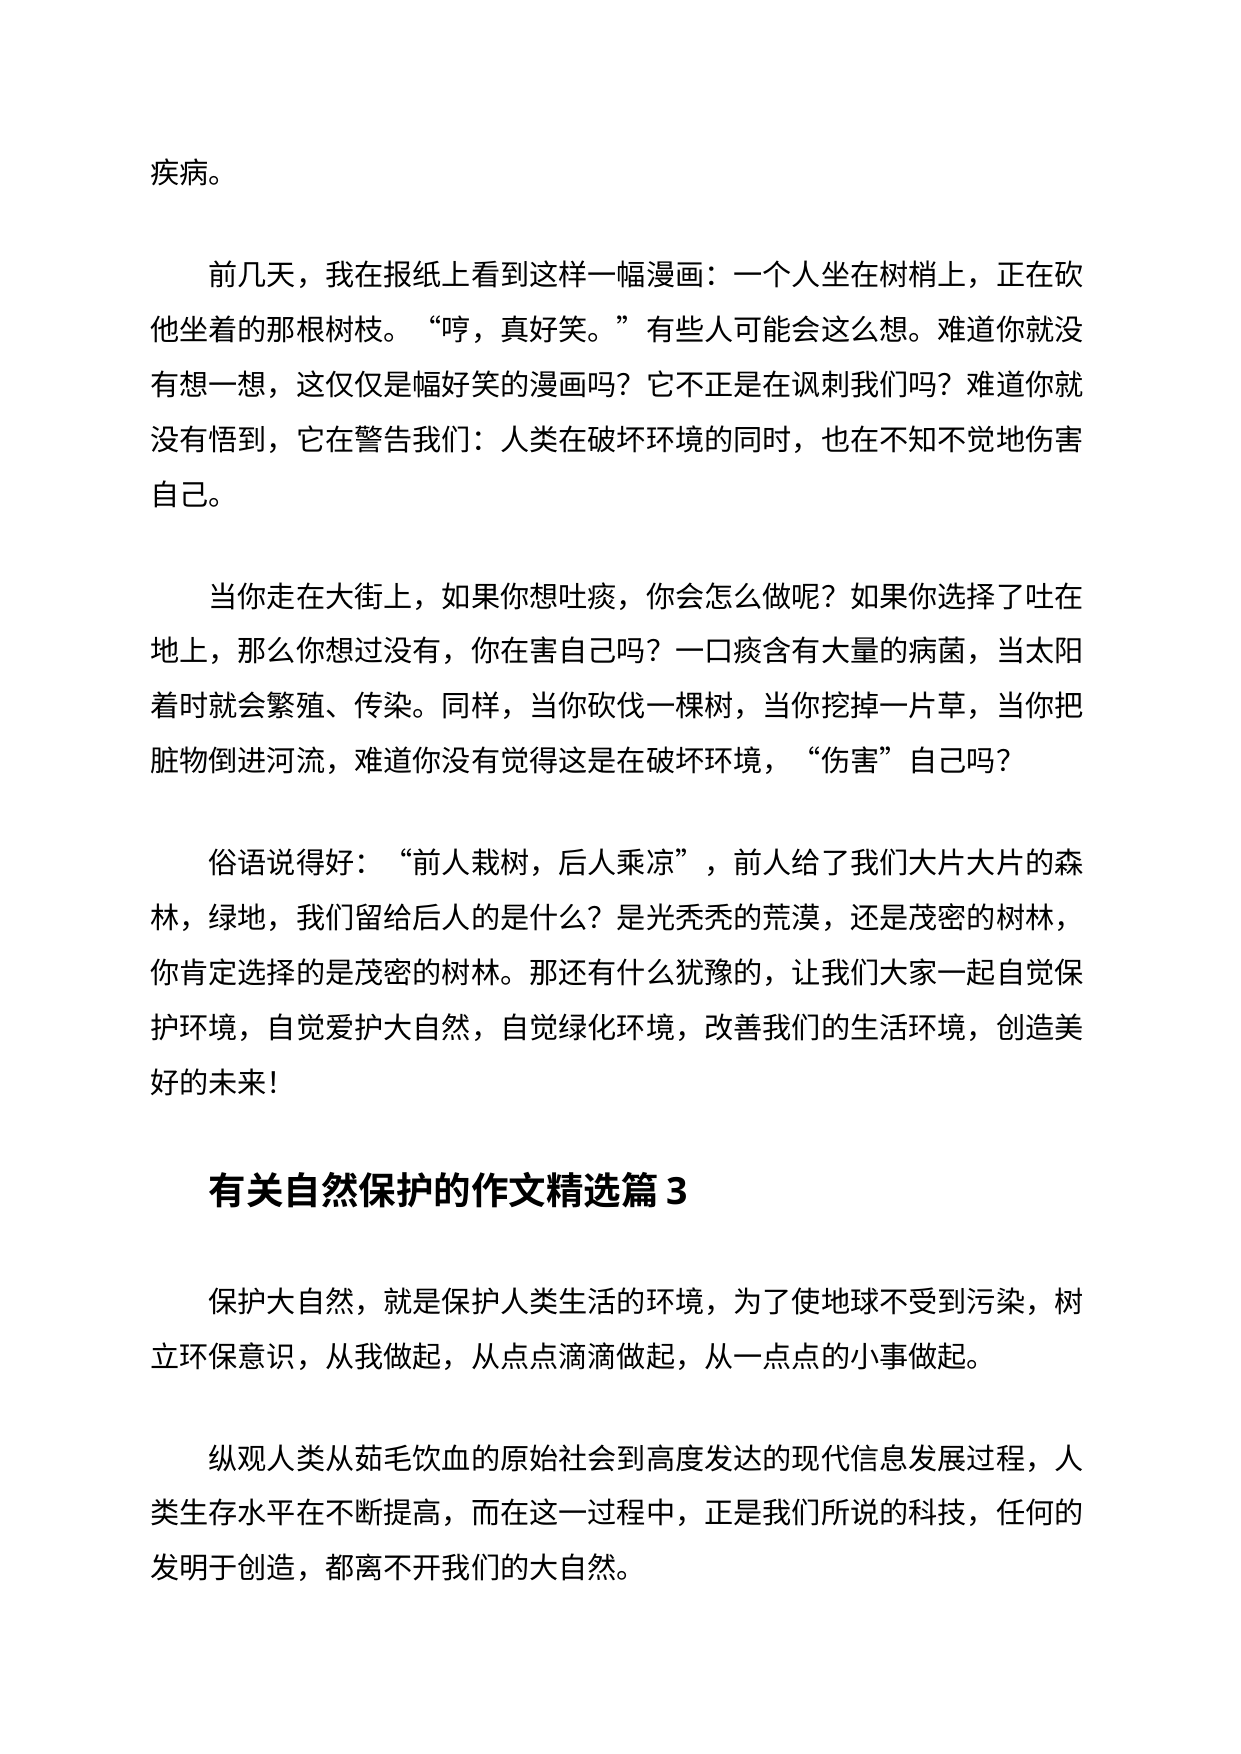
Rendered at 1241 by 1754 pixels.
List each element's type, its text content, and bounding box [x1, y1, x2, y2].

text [150, 150, 1090, 192]
text 俗语说得好：“前人栽树，后人乘凉”，前人给了我们大片大片的森林，绿地，我们留给后人的是什么？是光秃秃的荒漠，还是茂密的树林，你肯定选择的是茂密的树林。那还有什么犹豫的，让我们大家一起自觉保护环境，自觉爱护大自然，自觉绿化环境，改善我们的生活环境，创造美好的未来！ [150, 839, 1090, 1101]
text 当你走在大街上，如果你想吐痰，你会怎么做呢？如果你选择了吐在地上，那么你想过没有，你在害自己吗？一口痰含有大量的病菌，当太阳着时就会繁殖、传染。同样，当你砍伐一棵树，当你挖掉一片草，当你把脏物倒进河流，难道你没有觉得这是在破坏环境，“伤害”自己吗？ [150, 573, 1090, 780]
text 保护大自然，就是保护人类生活的环境，为了使地球不受到污染，树立环保意识，从我做起，从点点滴滴做起，从一点点的小事做起。 [150, 1278, 1090, 1376]
text 纵观人类从茹毛饮血的原始社会到高度发达的现代信息发展过程，人类生存水平在不断提高，而在这一过程中，正是我们所说的科技，任何的发明于创造，都离不开我们的大自然。 [150, 1435, 1090, 1587]
text 有关自然保护的作文精选篇3 [150, 1161, 1090, 1215]
text 前几天，我在报纸上看到这样一幅漫画：一个人坐在树梢上，正在砍他坐着的那根树枝。“哼，真好笑。”有些人可能会这么想。难道你就没有想一想，这仅仅是幅好笑的漫画吗？它不正是在讽刺我们吗？难道你就没有悟到，它在警告我们：人类在破坏环境的同时，也在不知不觉地伤害自己。 [150, 252, 1090, 514]
